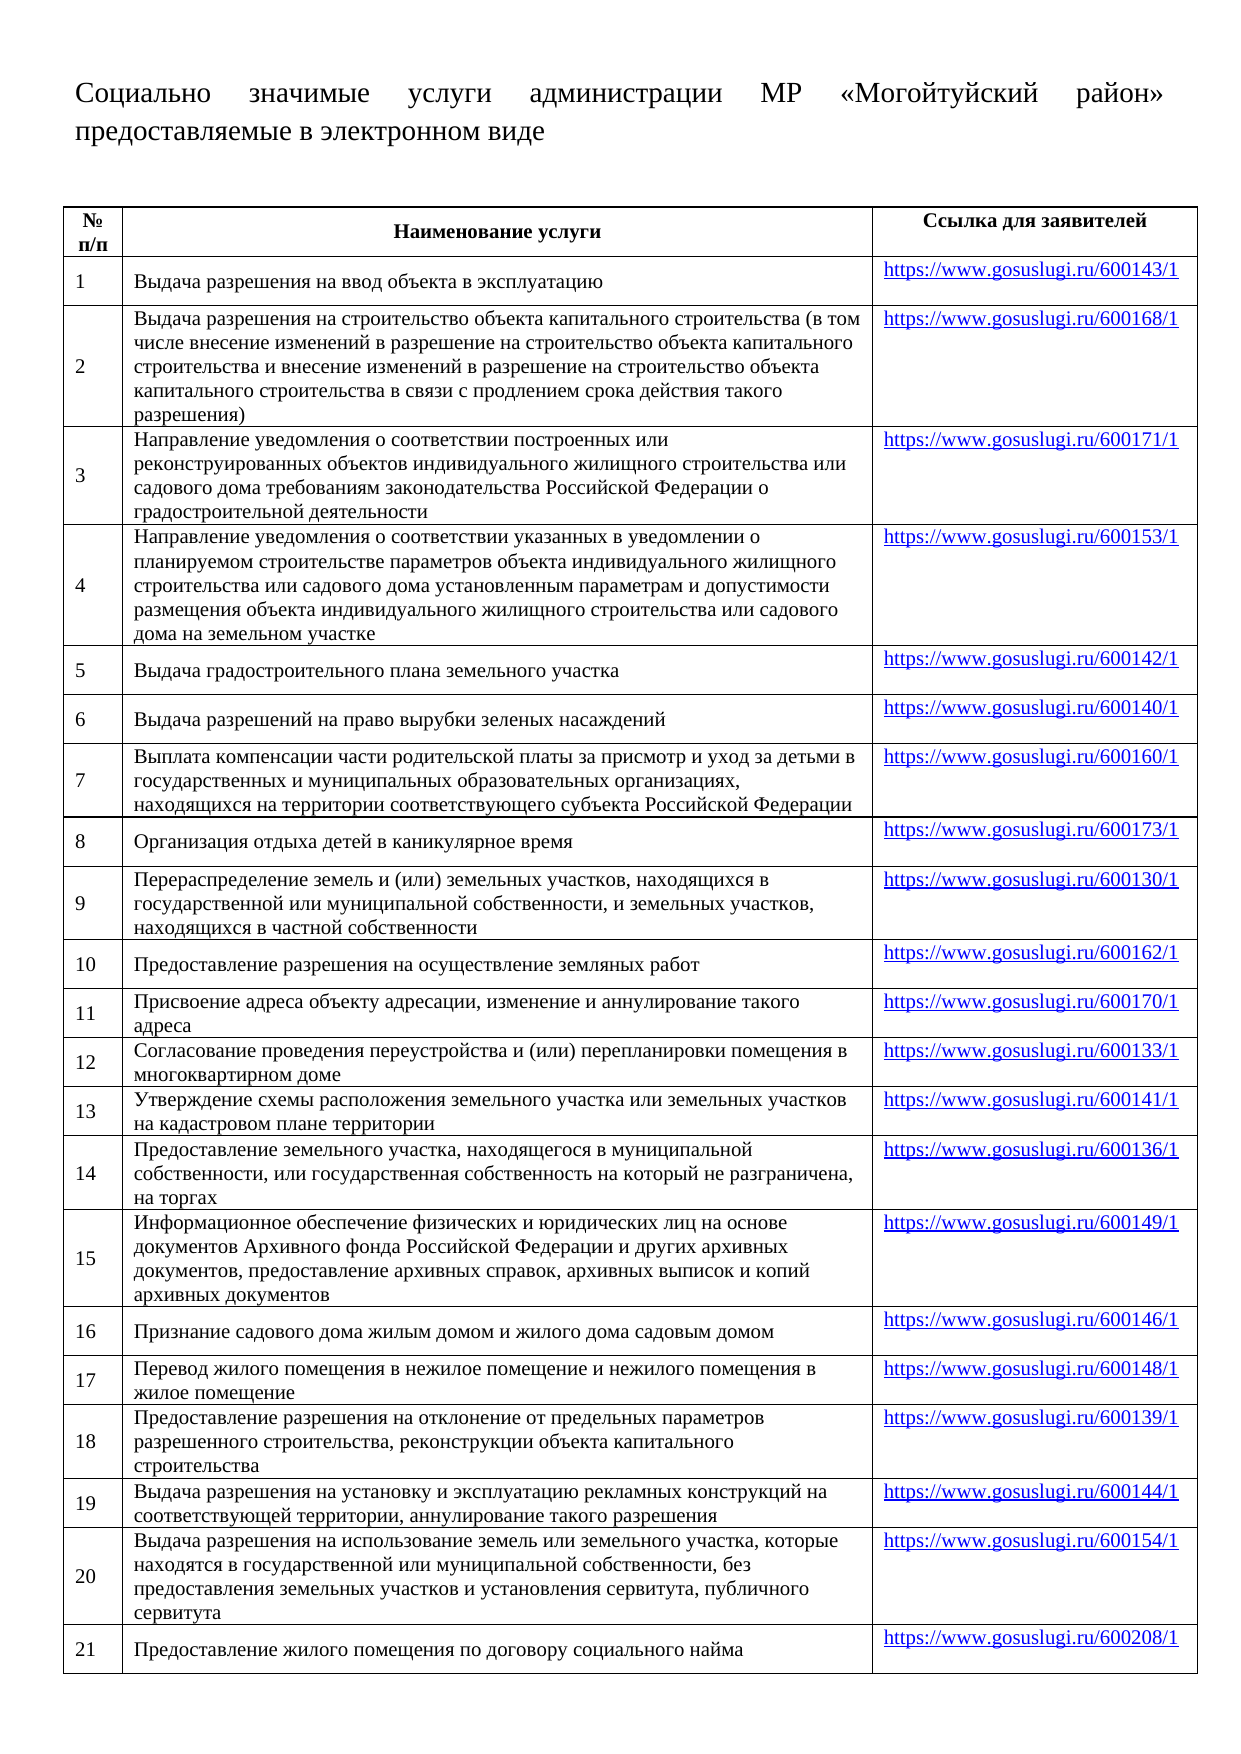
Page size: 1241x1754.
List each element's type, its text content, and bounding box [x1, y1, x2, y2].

table_cell 13 [64, 1087, 122, 1135]
table_cell https://www.gosuslugi.ru/600144/1 [873, 1479, 1197, 1527]
table_cell 11 [64, 989, 122, 1037]
table_cell 18 [64, 1405, 122, 1477]
table_cell https://www.gosuslugi.ru/600162/1 [873, 940, 1197, 988]
table_cell https://www.gosuslugi.ru/600171/1 [873, 427, 1197, 523]
table_cell Перевод жилого помещения в нежилое помещение и нежилого помещения в жилое помещение [123, 1356, 872, 1404]
table_cell Выдача градостроительного плана земельного участка [123, 646, 872, 694]
table_header № п/п [64, 208, 122, 256]
table_cell 16 [64, 1307, 122, 1355]
table_cell Перераспределение земель и (или) земельных участков, находящихся в государственной или муниципальной собственности, и земельных участков, находящихся в частной собственности [123, 867, 872, 939]
table_cell Направление уведомления о соответствии построенных или реконструированных объектов индивидуального жилищного строительства или садового дома требованиям законодательства Российской Федерации о градостроительной деятельности [123, 427, 872, 523]
table_cell 20 [64, 1528, 122, 1624]
table_cell 5 [64, 646, 122, 694]
table_cell 8 [64, 818, 122, 866]
table_cell https://www.gosuslugi.ru/600130/1 [873, 867, 1197, 939]
table_cell Выдача разрешений на право вырубки зеленых насаждений [123, 695, 872, 743]
table_cell https://www.gosuslugi.ru/600136/1 [873, 1136, 1197, 1209]
table_cell 12 [64, 1038, 122, 1086]
table_cell https://www.gosuslugi.ru/600146/1 [873, 1307, 1197, 1355]
table_cell Направление уведомления о соответствии указанных в уведомлении о планируемом строительстве параметров объекта индивидуального жилищного строительства или садового дома установленным параметрам и допустимости размещения объекта индивидуального жилищного строительства или садового дома на земельном участке [123, 525, 872, 645]
table_cell https://www.gosuslugi.ru/600140/1 [873, 695, 1197, 743]
table_cell 15 [64, 1210, 122, 1306]
table_cell Предоставление земельного участка, находящегося в муниципальной собственности, или государственная собственность на который не разграничена, на торгах [123, 1136, 872, 1209]
table_cell https://www.gosuslugi.ru/600168/1 [873, 306, 1197, 426]
table_cell https://www.gosuslugi.ru/600148/1 [873, 1356, 1197, 1404]
table_cell Согласование проведения переустройства и (или) перепланировки помещения в многоквартирном доме [123, 1038, 872, 1086]
table_cell 19 [64, 1479, 122, 1527]
table_cell 1 [64, 257, 122, 305]
table_cell https://www.gosuslugi.ru/600143/1 [873, 257, 1197, 305]
table_cell https://www.gosuslugi.ru/600142/1 [873, 646, 1197, 694]
table_cell Организация отдыха детей в каникулярное время [123, 818, 872, 866]
table_cell https://www.gosuslugi.ru/600160/1 [873, 744, 1197, 816]
table_cell Выдача разрешения на ввод объекта в эксплуатацию [123, 257, 872, 305]
table_cell https://www.gosuslugi.ru/600173/1 [873, 818, 1197, 866]
table_cell Предоставление жилого помещения по договору социального найма [123, 1625, 872, 1673]
text Социально значимые услуги администрации МР «Могойтуйский район» предоставляемые в электронном виде [75, 75, 1165, 147]
table_cell https://www.gosuslugi.ru/600141/1 [873, 1087, 1197, 1135]
table_cell 14 [64, 1136, 122, 1209]
table_cell https://www.gosuslugi.ru/600154/1 [873, 1528, 1197, 1624]
table_cell https://www.gosuslugi.ru/600149/1 [873, 1210, 1197, 1306]
table_cell https://www.gosuslugi.ru/600139/1 [873, 1405, 1197, 1477]
table_cell Признание садового дома жилым домом и жилого дома садовым домом [123, 1307, 872, 1355]
table_cell 2 [64, 306, 122, 426]
table_cell Выплата компенсации части родительской платы за присмотр и уход за детьми в государственных и муниципальных образовательных организациях, находящихся на территории соответствующего субъекта Российской Федерации [123, 744, 872, 816]
table_cell 21 [64, 1625, 122, 1673]
table_cell 4 [64, 525, 122, 645]
table_cell https://www.gosuslugi.ru/600133/1 [873, 1038, 1197, 1086]
table_cell Присвоение адреса объекту адресации, изменение и аннулирование такого адреса [123, 989, 872, 1037]
table_cell Выдача разрешения на установку и эксплуатацию рекламных конструкций на соответствующей территории, аннулирование такого разрешения [123, 1479, 872, 1527]
table_cell https://www.gosuslugi.ru/600170/1 [873, 989, 1197, 1037]
table_cell 7 [64, 744, 122, 816]
table_cell https://www.gosuslugi.ru/600208/1 [873, 1625, 1197, 1673]
table_header Наименование услуги [123, 208, 872, 256]
table_cell https://www.gosuslugi.ru/600153/1 [873, 525, 1197, 645]
table_cell Предоставление разрешения на отклонение от предельных параметров разрешенного строительства, реконструкции объекта капитального строительства [123, 1405, 872, 1477]
table_cell Утверждение схемы расположения земельного участка или земельных участков на кадастровом плане территории [123, 1087, 872, 1135]
table_header Ссылка для заявителей [873, 208, 1197, 256]
table_cell 9 [64, 867, 122, 939]
table_cell 17 [64, 1356, 122, 1404]
table_cell Информационное обеспечение физических и юридических лиц на основе документов Архивного фонда Российской Федерации и других архивных документов, предоставление архивных справок, архивных выписок и копий архивных документов [123, 1210, 872, 1306]
table_cell Предоставление разрешения на осуществление земляных работ [123, 940, 872, 988]
table_cell 6 [64, 695, 122, 743]
table_cell Выдача разрешения на использование земель или земельного участка, которые находятся в государственной или муниципальной собственности, без предоставления земельных участков и установления сервитута, публичного сервитута [123, 1528, 872, 1624]
table_cell Выдача разрешения на строительство объекта капитального строительства (в том числе внесение изменений в разрешение на строительство объекта капитального строительства и внесение изменений в разрешение на строительство объекта капитального строительства в связи с продлением срока действия такого разрешения) [123, 306, 872, 426]
table_cell 10 [64, 940, 122, 988]
table_cell 3 [64, 427, 122, 523]
